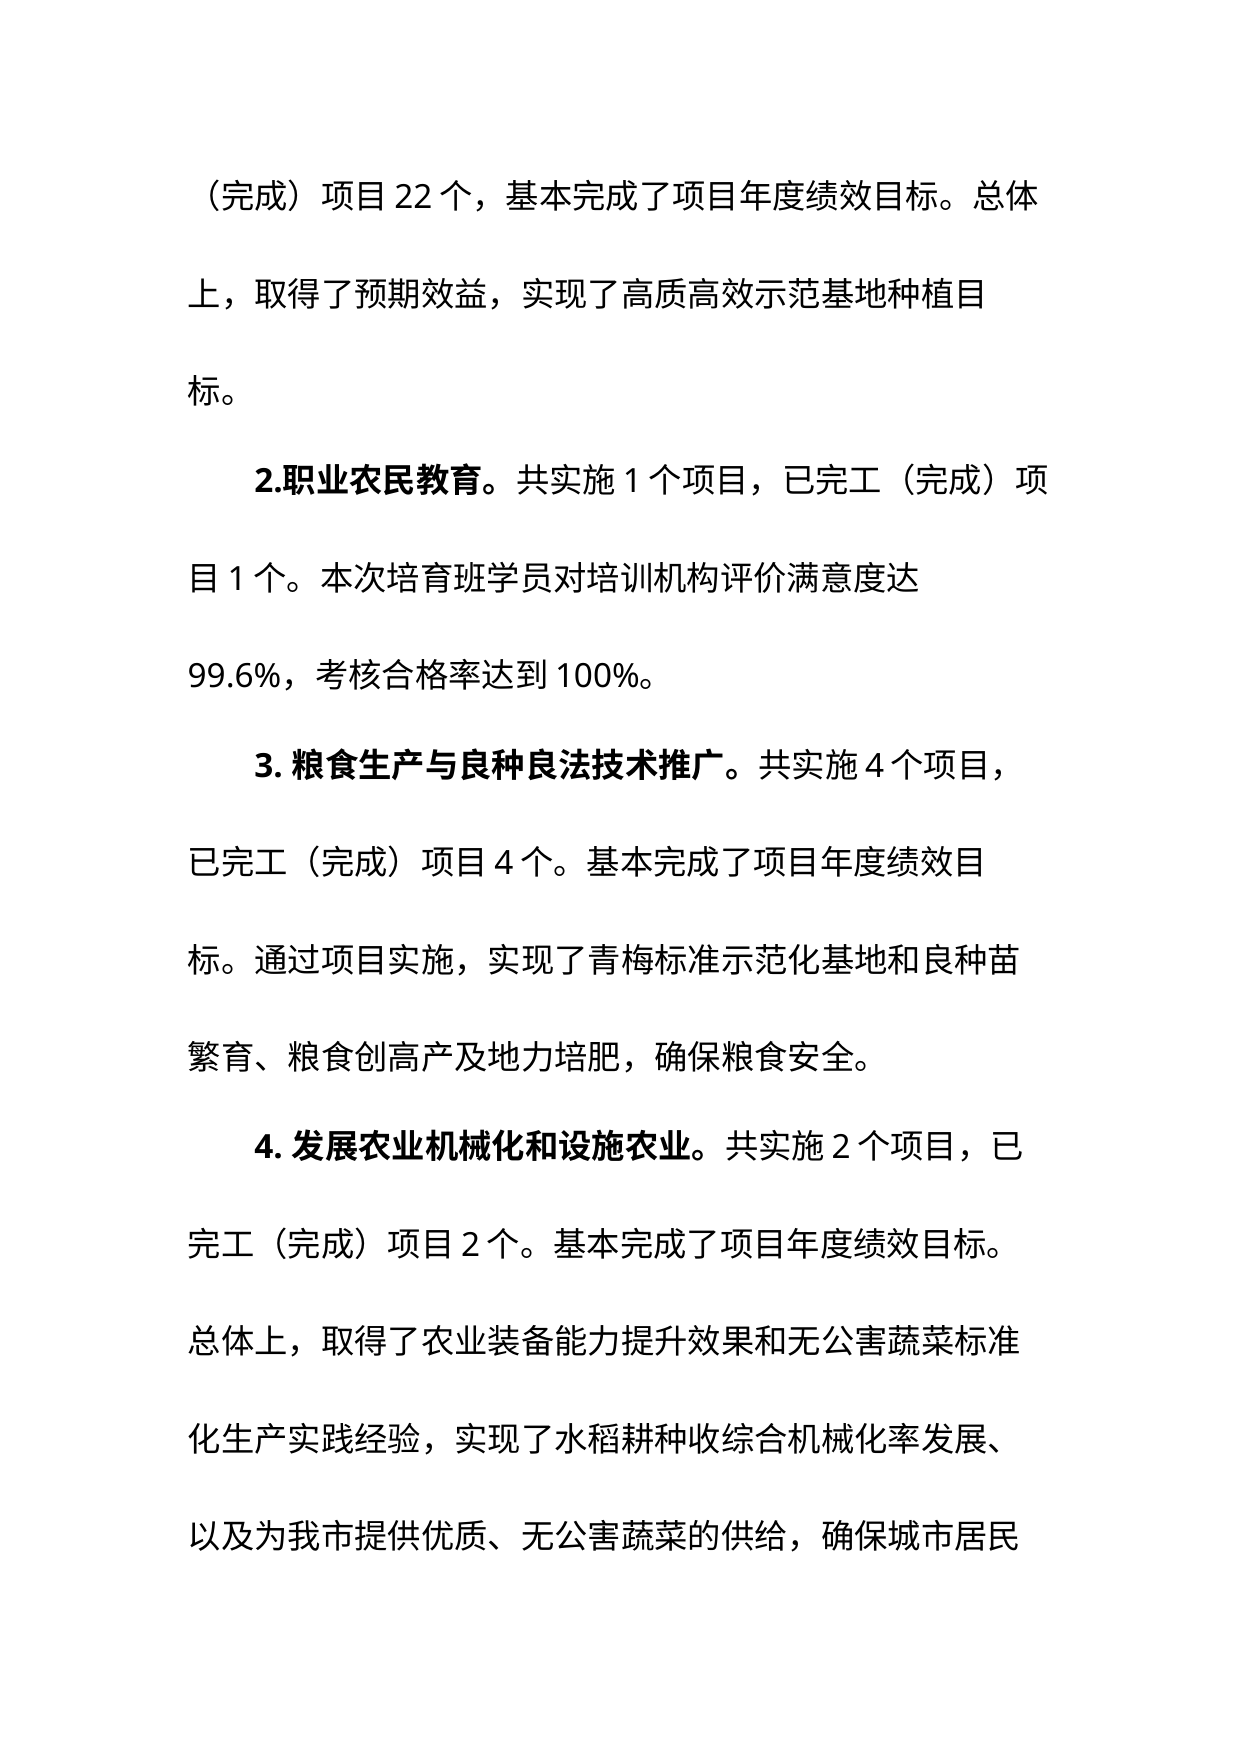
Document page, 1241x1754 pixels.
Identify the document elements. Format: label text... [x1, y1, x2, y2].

text 2.职业农民教育。共实施1个项目，已完工（完成）项目1个。本次培育班学员对培训机构评价满意度达99.6%，考核合格率达到100%。 [187, 446, 1053, 706]
text 3. 粮食生产与良种良法技术推广。共实施4个项目，已完工（完成）项目4个。基本完成了项目年度绩效目标。通过项目实施，实现了青梅标准示范化基地和良种苗繁育、粮食创高产及地力培肥，确保粮食安全。 [187, 730, 1053, 1088]
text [187, 1112, 1053, 1567]
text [187, 162, 1053, 422]
